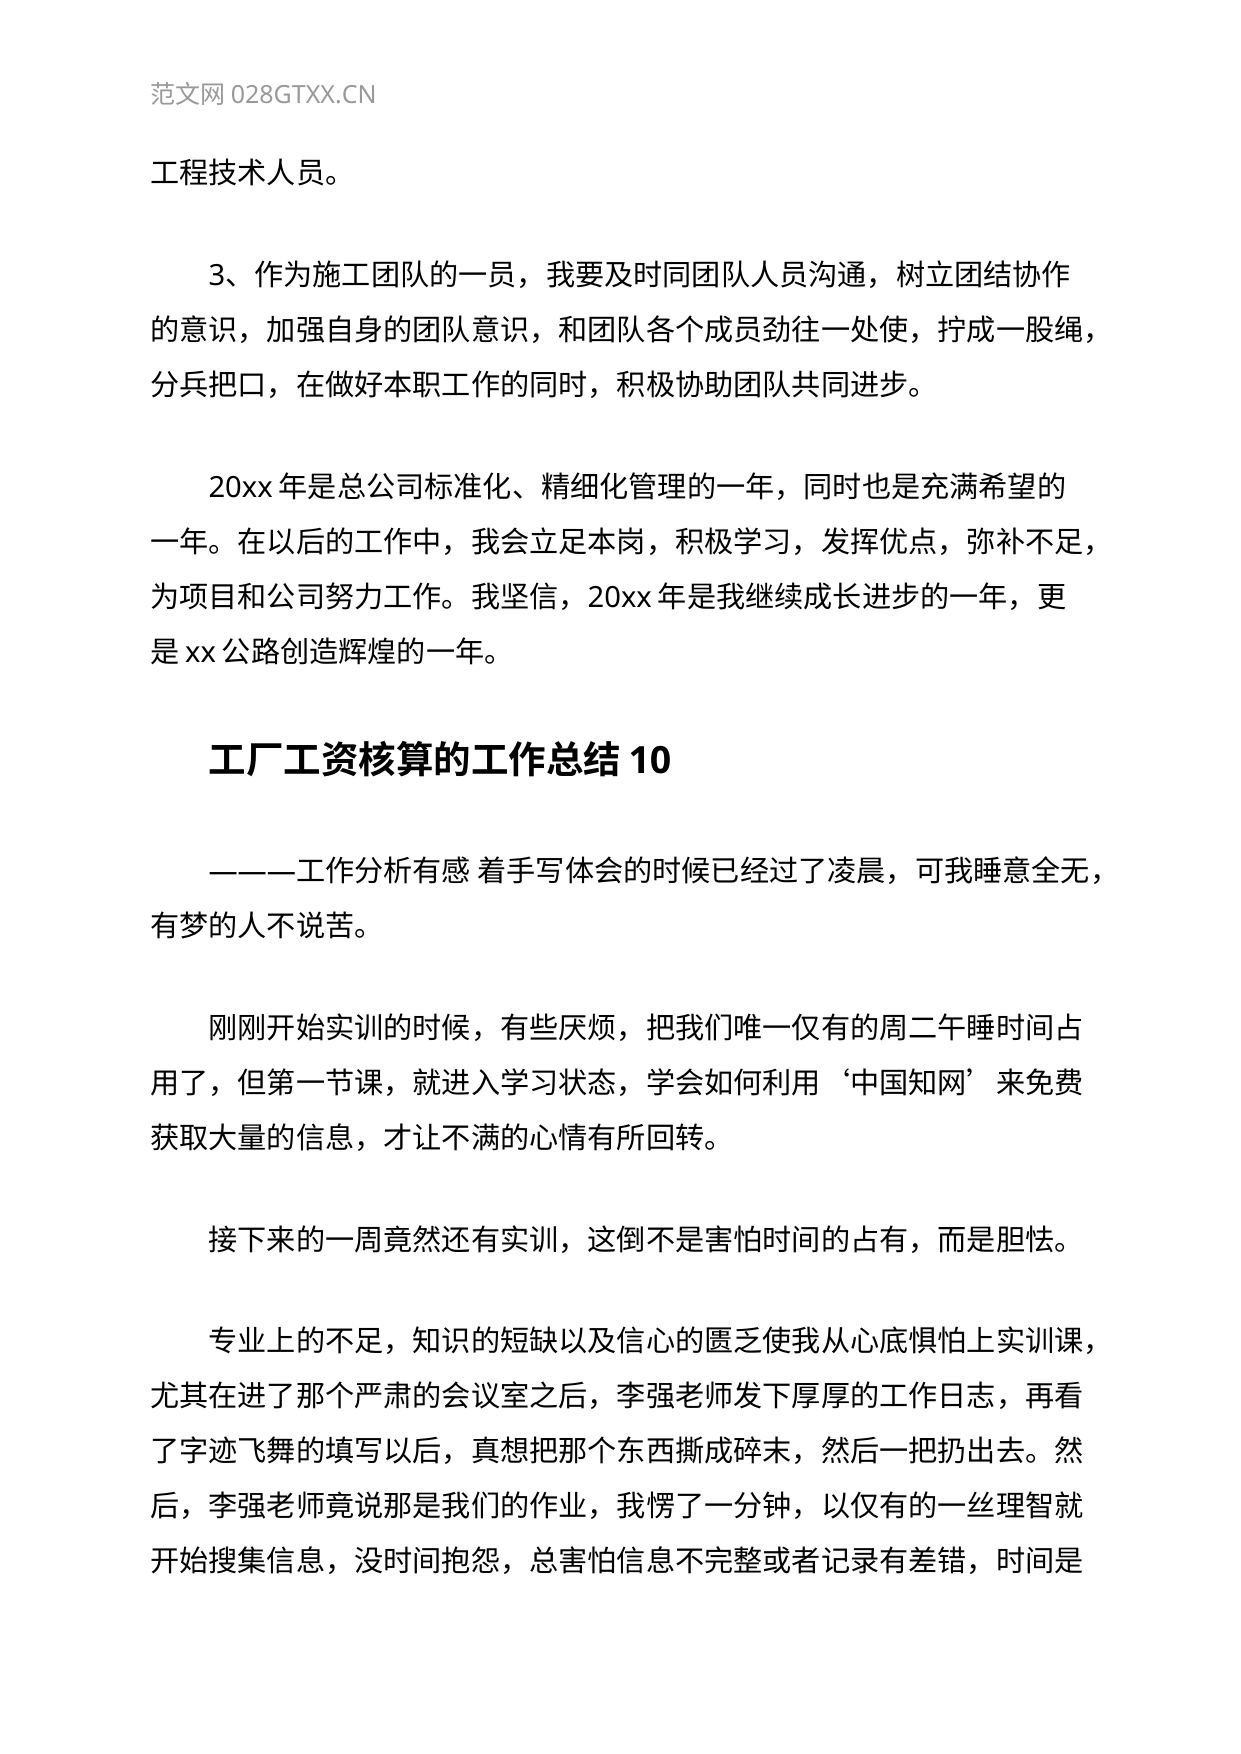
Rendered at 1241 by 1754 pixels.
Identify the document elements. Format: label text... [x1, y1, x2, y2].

text 刚刚开始实训的时候，有些厌烦，把我们唯一仅有的周二午睡时间占用了，但第一节课，就进入学习状态，学会如何利用‘中国知网’来免费获取大量的信息，才让不满的心情有所回转。 [150, 1005, 1090, 1157]
text 20xx年是总公司标准化、精细化管理的一年，同时也是充满希望的一年。在以后的工作中，我会立足本岗，积极学习，发挥优点，弥补不足，为项目和公司努力工作。我坚信，20xx年是我继续成长进步的一年，更是xx公路创造辉煌的一年。 [150, 463, 1090, 671]
text 工厂工资核算的工作总结10 [150, 730, 1090, 785]
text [150, 1318, 1090, 1580]
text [150, 150, 1090, 192]
text 接下来的一周竟然还有实训，这倒不是害怕时间的占有，而是胆怯。 [150, 1216, 1090, 1258]
text 3、作为施工团队的一员，我要及时同团队人员沟通，树立团结协作的意识，加强自身的团队意识，和团队各个成员劲往一处使，拧成一股绳，分兵把口，在做好本职工作的同时，积极协助团队共同进步。 [150, 252, 1090, 404]
text ―――工作分析有感 着手写体会的时候已经过了凌晨，可我睡意全无，有梦的人不说苦。 [150, 848, 1090, 945]
